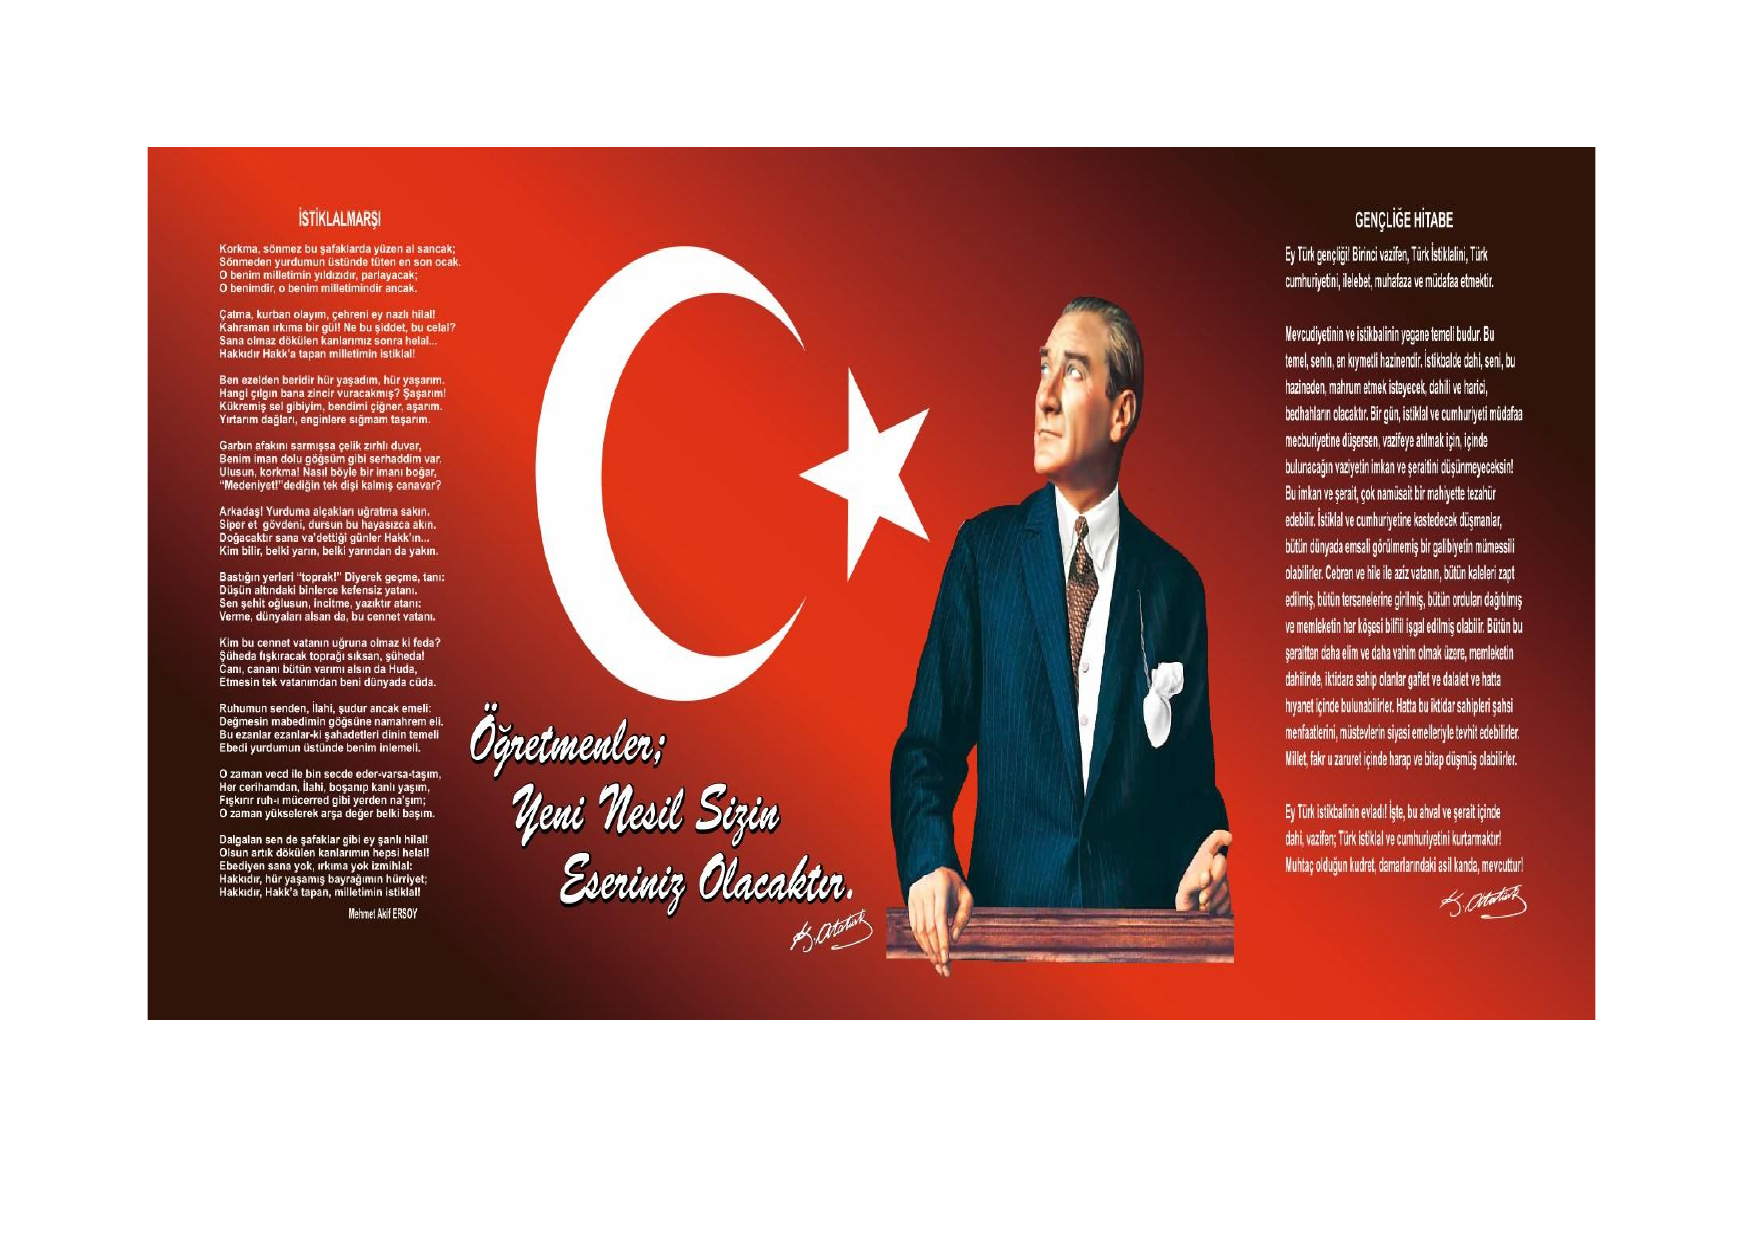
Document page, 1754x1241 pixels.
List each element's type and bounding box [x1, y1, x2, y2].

picture [147, 147, 1596, 1020]
